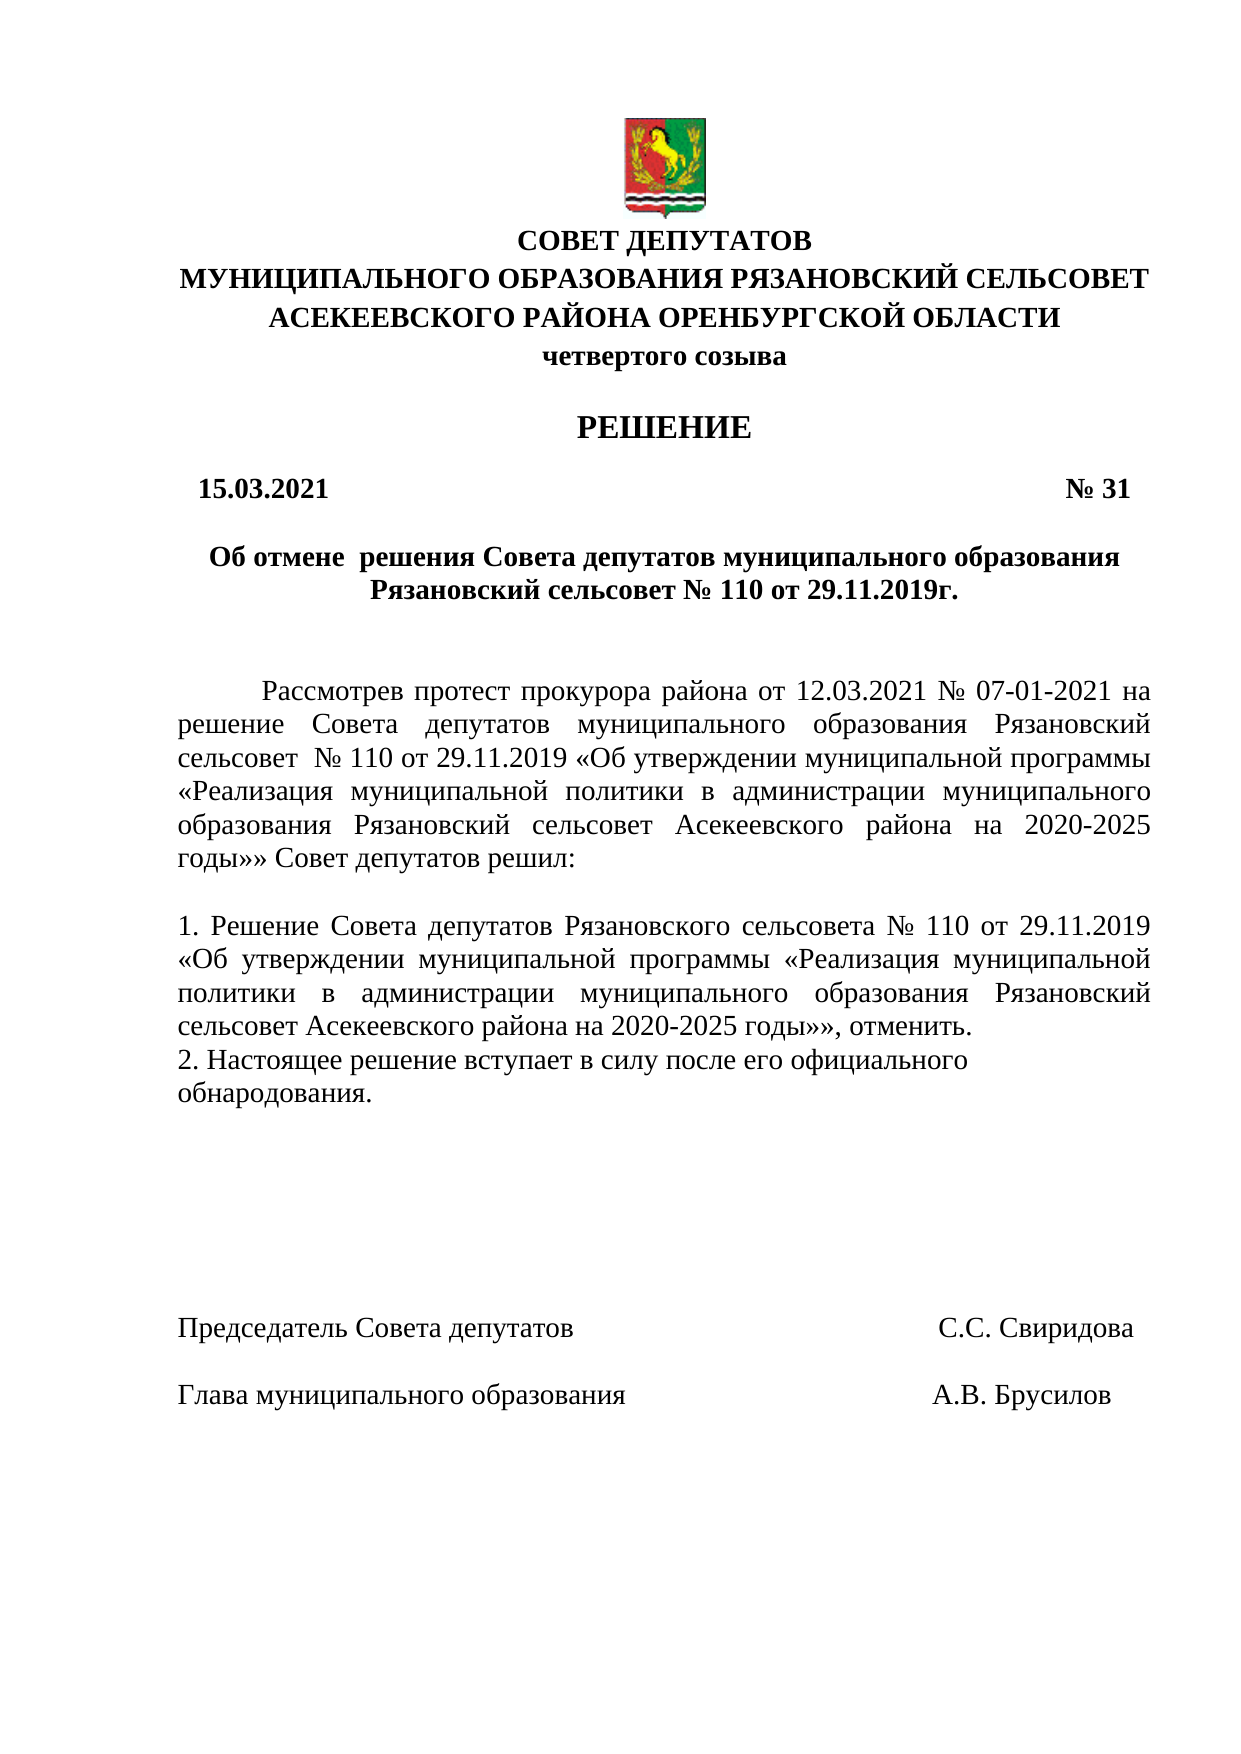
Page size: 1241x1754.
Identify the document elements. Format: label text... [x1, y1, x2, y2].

text РЕШЕНИЕ [177, 407, 1152, 445]
text 2. Настоящее решение вступает в силу после его официального обнародования. [177, 1042, 1152, 1109]
text Рассмотрев протест прокурора района от 12.03.2021 № 07-01-2021 на решение Совета депутатов муниципального образования Рязановский сельсовет № 110 от 29.11.2019 «Об утверждении муниципальной программы «Реализация муниципальной политики в администрации муниципального образования Рязановский сельсовет Асекеевского района на 2020-2025 годы»» Совет депутатов решил: [177, 673, 1152, 874]
text Об отмене решения Совета депутатов муниципального образования Рязановский сельсовет № 110 от 29.11.2019г. [177, 539, 1152, 606]
text 1. Решение Совета депутатов Рязановского сельсовета № 110 от 29.11.2019 «Об утверждении муниципальной программы «Реализация муниципальной политики в администрации муниципального образования Рязановский сельсовет Асекеевского района на 2020-2025 годы»», отменить. [177, 908, 1152, 1042]
text Глава муниципального образования А.В. Брусилов [177, 1377, 1152, 1411]
table_header СОВЕТ ДЕПУТАТОВ МУНИЦИПАЛЬНОГО ОБРАЗОВАНИЯ РЯЗАНОВСКИЙ СЕЛЬСОВЕТ АСЕКЕЕВСКОГО РАЙОНА ОРЕНБУРГСКОЙ ОБЛАСТИ четвертого созыва [166, 118, 1163, 407]
picture [623, 118, 706, 219]
text 15.03.2021 № 31 [177, 472, 1152, 505]
text Председатель Совета депутатов С.С. Свиридова [177, 1310, 1152, 1344]
